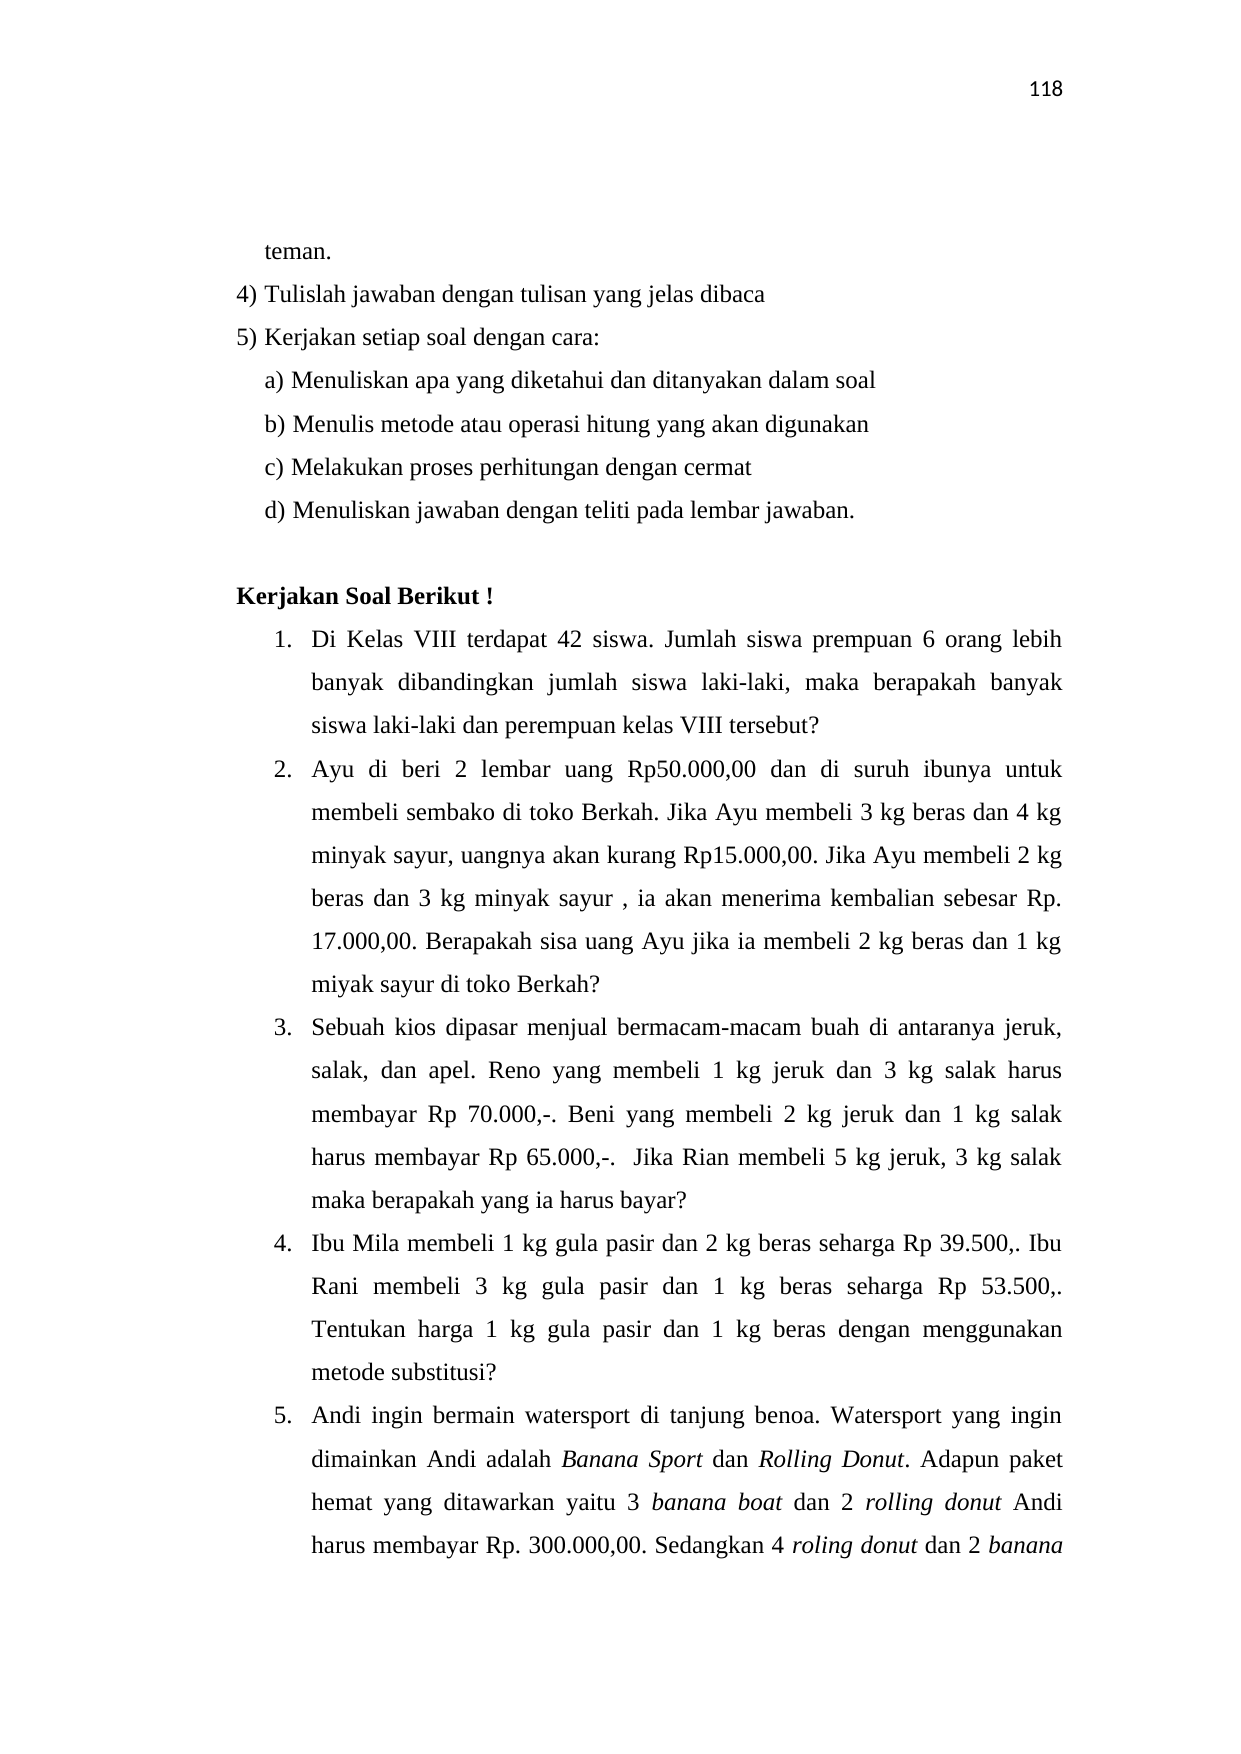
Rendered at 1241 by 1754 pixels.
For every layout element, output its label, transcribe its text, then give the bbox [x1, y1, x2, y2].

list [274, 1401, 1063, 1559]
text 5) Kerjakan setiap soal dengan cara: [236, 322, 1063, 351]
list Ayu di beri 2 lembar uang Rp50.000,00 dan di suruh ibunya untuk membeli sembako di toko Berkah. Jika Ayu membeli 3 kg beras dan 4 kg minyak sayur, uangnya akan kurang Rp15.000,00. Jika Ayu membeli 2 kg beras dan 3 kg minyak sayur , ia akan menerima kembalian sebesar Rp. 17.000,00. Berapakah sisa uang Ayu jika ia membeli 2 kg beras dan 1 kg miyak sayur di toko Berkah? [274, 754, 1063, 998]
text d) Menuliskan jawaban dengan teliti pada lembar jawaban. [264, 495, 1063, 524]
list Sebuah kios dipasar menjual bermacam-macam buah di antaranya jeruk, salak, dan apel. Reno yang membeli 1 kg jeruk dan 3 kg salak harus membayar Rp 70.000,-. Beni yang membeli 2 kg jeruk dan 1 kg salak harus membayar Rp 65.000,-. Jika Rian membeli 5 kg jeruk, 3 kg salak maka berapakah yang ia harus bayar? [274, 1012, 1063, 1214]
text b) Menulis metode atau operasi hitung yang akan digunakan [264, 409, 1063, 437]
list Ibu Mila membeli 1 kg gula pasir dan 2 kg beras seharga Rp 39.500,. Ibu Rani membeli 3 kg gula pasir dan 1 kg beras seharga Rp 53.500,. Tentukan harga 1 kg gula pasir dan 1 kg beras dengan menggunakan metode substitusi? [274, 1228, 1063, 1386]
text a) Menuliskan apa yang diketahui dan ditanyakan dalam soal [264, 366, 1063, 394]
list Di Kelas VIII terdapat 42 siswa. Jumlah siswa prempuan 6 orang lebih banyak dibandingkan jumlah siswa laki-laki, maka berapakah banyak siswa laki-laki dan perempuan kelas VIII tersebut? [274, 624, 1063, 739]
text 4) Tulislah jawaban dengan tulisan yang jelas dibaca [236, 279, 1063, 308]
text teman. [264, 236, 1063, 265]
text c) Melakukan proses perhitungan dengan cermat [264, 452, 1063, 481]
text Kerjakan Soal Berikut ! [236, 581, 1063, 610]
